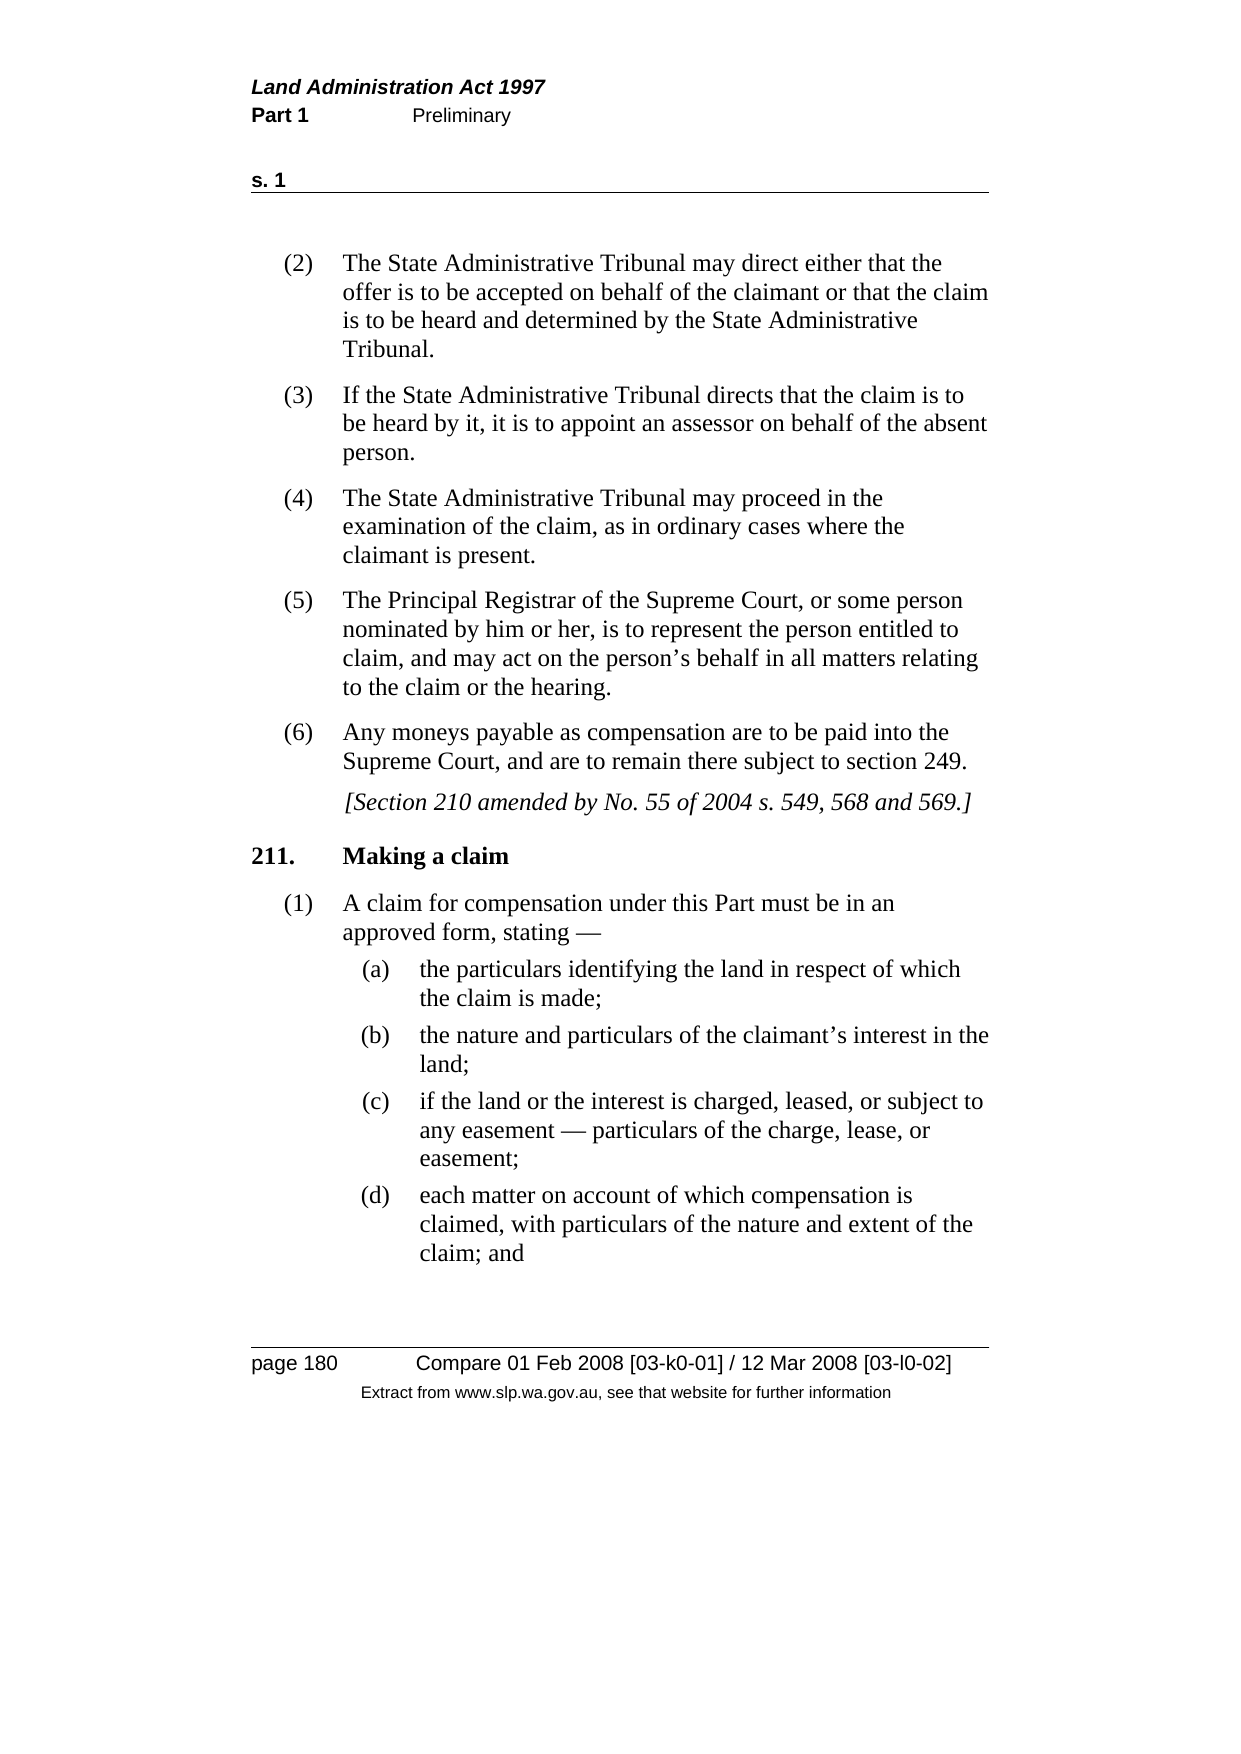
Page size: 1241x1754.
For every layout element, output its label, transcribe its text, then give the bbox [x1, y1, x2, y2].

subtitle 211. Making a claim [251, 841, 989, 870]
text [Section 210 amended by No. 55 of 2004 s. 549, 568 and 569.] [251, 787, 989, 816]
text (1) A claim for compensation under this Part must be in an approved form, stating — [251, 888, 989, 946]
text (4) The State Administrative Tribunal may proceed in the examination of the claim, as in ordinary cases where the claimant is present. [251, 483, 989, 569]
text (a) the particulars identifying the land in respect of which the claim is made; [251, 954, 989, 1012]
text (b) the nature and particulars of the claimant’s interest in the land; [251, 1020, 989, 1078]
text (5) The Principal Registrar of the Supreme Court, or some person nominated by him or her, is to represent the person entitled to claim, and may act on the person’s behalf in all matters relating to the claim or the hearing. [251, 586, 989, 701]
text (d) each matter on account of which compensation is claimed, with particulars of the nature and extent of the claim; and [251, 1181, 989, 1267]
text (2) The State Administrative Tribunal may direct either that the offer is to be accepted on behalf of the claimant or that the claim is to be heard and determined by the State Administrative Tribunal. [251, 248, 989, 363]
text (3) If the State Administrative Tribunal directs that the claim is to be heard by it, it is to appoint an assessor on behalf of the absent person. [251, 380, 989, 466]
text (c) if the land or the interest is charged, leased, or subject to any easement — particulars of the charge, lease, or easement; [251, 1086, 989, 1172]
text (6) Any moneys payable as compensation are to be paid into the Supreme Court, and are to remain there subject to section 249. [251, 717, 989, 775]
